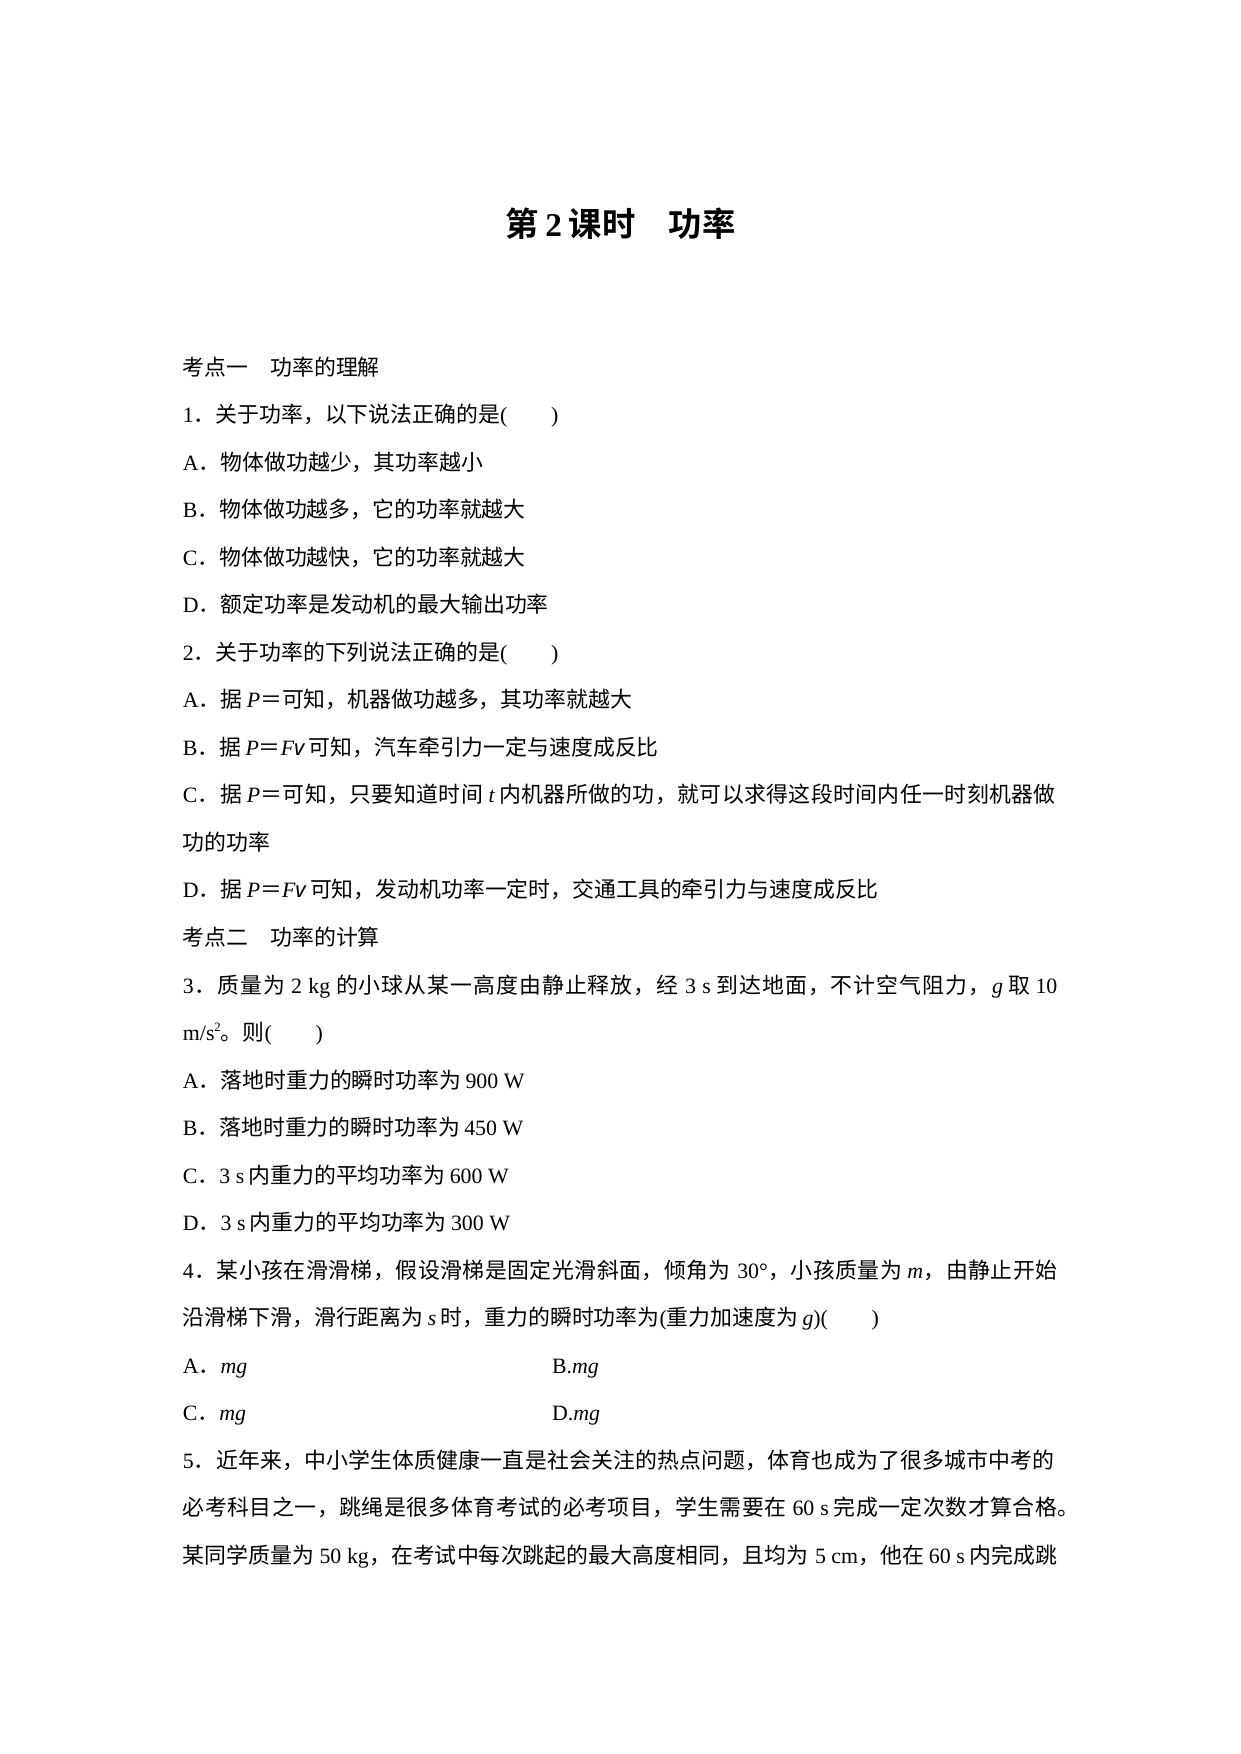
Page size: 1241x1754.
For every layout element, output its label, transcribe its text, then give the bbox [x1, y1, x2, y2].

text A．物体做功越少，其功率越小 [183, 445, 1058, 477]
text A．mg B.mg [183, 1348, 1058, 1379]
text D．额定功率是发动机的最大输出功率 [183, 587, 1058, 619]
text B．落地时重力的瞬时功率为450 W [183, 1110, 1058, 1142]
text 3．质量为2 kg的小球从某一高度由静止释放，经3 s到达地面，不计空气阻力，g取10 m/s2。则( ) [183, 968, 1058, 1047]
text 1．关于功率，以下说法正确的是( ) [183, 397, 1058, 429]
text C．据P＝可知，只要知道时间t内机器所做的功，就可以求得这段时间内任一时刻机器做功的功率 [183, 777, 1058, 857]
text B．物体做功越多，它的功率就越大 [183, 492, 1058, 524]
text C．3 s内重力的平均功率为600 W [183, 1158, 1058, 1189]
text C．mg D.mg [183, 1395, 1058, 1427]
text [183, 1443, 1058, 1569]
text A．据P＝可知，机器做功越多，其功率就越大 [183, 682, 1058, 714]
subtitle 第2课时 功率 [183, 189, 1058, 254]
text D．据P＝Fv可知，发动机功率一定时，交通工具的牵引力与速度成反比 [183, 872, 1058, 904]
text A．落地时重力的瞬时功率为900 W [183, 1063, 1058, 1094]
text C．物体做功越快，它的功率就越大 [183, 540, 1058, 572]
text 考点一 功率的理解 [183, 350, 1058, 382]
text 2．关于功率的下列说法正确的是( ) [183, 635, 1058, 667]
text 考点二 功率的计算 [183, 920, 1058, 952]
text D．3 s内重力的平均功率为300 W [183, 1205, 1058, 1237]
text 4．某小孩在滑滑梯，假设滑梯是固定光滑斜面，倾角为30°，小孩质量为m，由静止开始沿滑梯下滑，滑行距离为s时，重力的瞬时功率为(重力加速度为g)( ) [183, 1253, 1058, 1332]
text B．据P＝Fv可知，汽车牵引力一定与速度成反比 [183, 730, 1058, 762]
